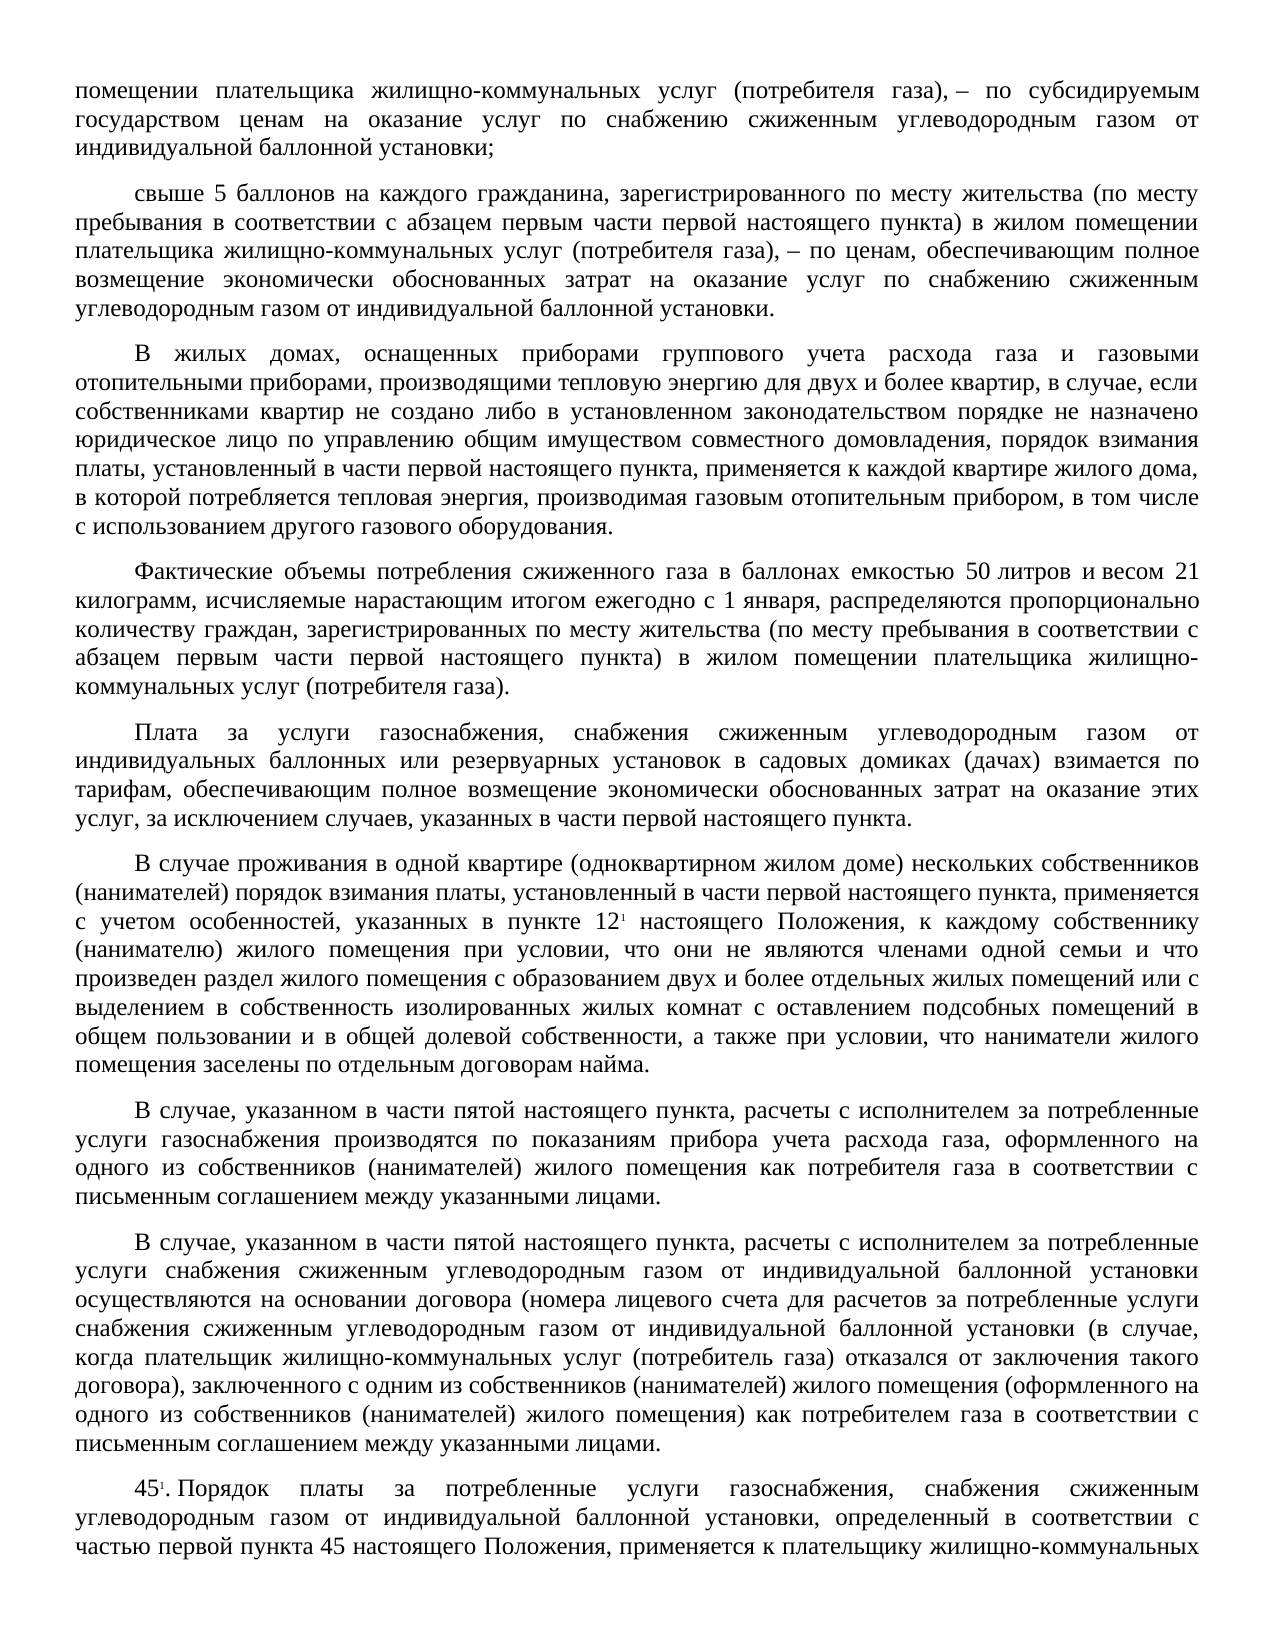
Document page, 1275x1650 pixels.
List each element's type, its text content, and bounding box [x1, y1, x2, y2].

text В случае проживания в одной квартире (одноквартирном жилом доме) нескольких собственников (нанимателей) порядок взимания платы, установленный в части первой настоящего пункта, применяется с учетом особенностей, указанных в пункте 121 настоящего Положения, к каждому собственнику (нанимателю) жилого помещения при условии, что они не являются членами одной семьи и что произведен раздел жилого помещения с образованием двух и более отдельных жилых помещений или с выделением в собственность изолированных жилых комнат с оставлением подсобных помещений в общем пользовании и в общей долевой собственности, а также при условии, что наниматели жилого помещения заселены по отдельным договорам найма. [75, 848, 1200, 1078]
text Фактические объемы потребления сжиженного газа в баллонах емкостью 50 литров и весом 21 килограмм, исчисляемые нарастающим итогом ежегодно с 1 января, распределяются пропорционально количеству граждан, зарегистрированных по месту жительства (по месту пребывания в соответствии с абзацем первым части первой настоящего пункта) в жилом помещении плательщика жилищно-коммунальных услуг (потребителя газа). [75, 556, 1200, 700]
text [75, 1473, 1200, 1559]
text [75, 75, 1200, 161]
text свыше 5 баллонов на каждого гражданина, зарегистрированного по месту жительства (по месту пребывания в соответствии с абзацем первым части первой настоящего пункта) в жилом помещении плательщика жилищно-коммунальных услуг (потребителя газа), – по ценам, обеспечивающим полное возмещение экономически обоснованных затрат на оказание услуг по снабжению сжиженным углеводородным газом от индивидуальной баллонной установки. [75, 178, 1200, 322]
text В жилых домах, оснащенных приборами группового учета расхода газа и газовыми отопительными приборами, производящими тепловую энергию для двух и более квартир, в случае, если собственниками квартир не создано либо в установленном законодательством порядке не назначено юридическое лицо по управлению общим имуществом совместного домовладения, порядок взимания платы, установленный в части первой настоящего пункта, применяется к каждой квартире жилого дома, в которой потребляется тепловая энергия, производимая газовым отопительным прибором, в том числе с использованием другого газового оборудования. [75, 338, 1200, 539]
text В случае, указанном в части пятой настоящего пункта, расчеты с исполнителем за потребленные услуги газоснабжения производятся по показаниям прибора учета расхода газа, оформленного на одного из собственников (нанимателей) жилого помещения как потребителя газа в соответствии с письменным соглашением между указанными лицами. [75, 1095, 1200, 1210]
text В случае, указанном в части пятой настоящего пункта, расчеты с исполнителем за потребленные услуги снабжения сжиженным углеводородным газом от индивидуальной баллонной установки осуществляются на основании договора (номера лицевого счета для расчетов за потребленные услуги снабжения сжиженным углеводородным газом от индивидуальной баллонной установки (в случае, когда плательщик жилищно-коммунальных услуг (потребитель газа) отказался от заключения такого договора), заключенного с одним из собственников (нанимателей) жилого помещения (оформленного на одного из собственников (нанимателей) жилого помещения) как потребителем газа в соответствии с письменным соглашением между указанными лицами. [75, 1227, 1200, 1457]
text Плата за услуги газоснабжения, снабжения сжиженным углеводородным газом от индивидуальных баллонных или резервуарных установок в садовых домиках (дачах) взимается по тарифам, обеспечивающим полное возмещение экономически обоснованных затрат на оказание этих услуг, за исключением случаев, указанных в части первой настоящего пункта. [75, 717, 1200, 832]
